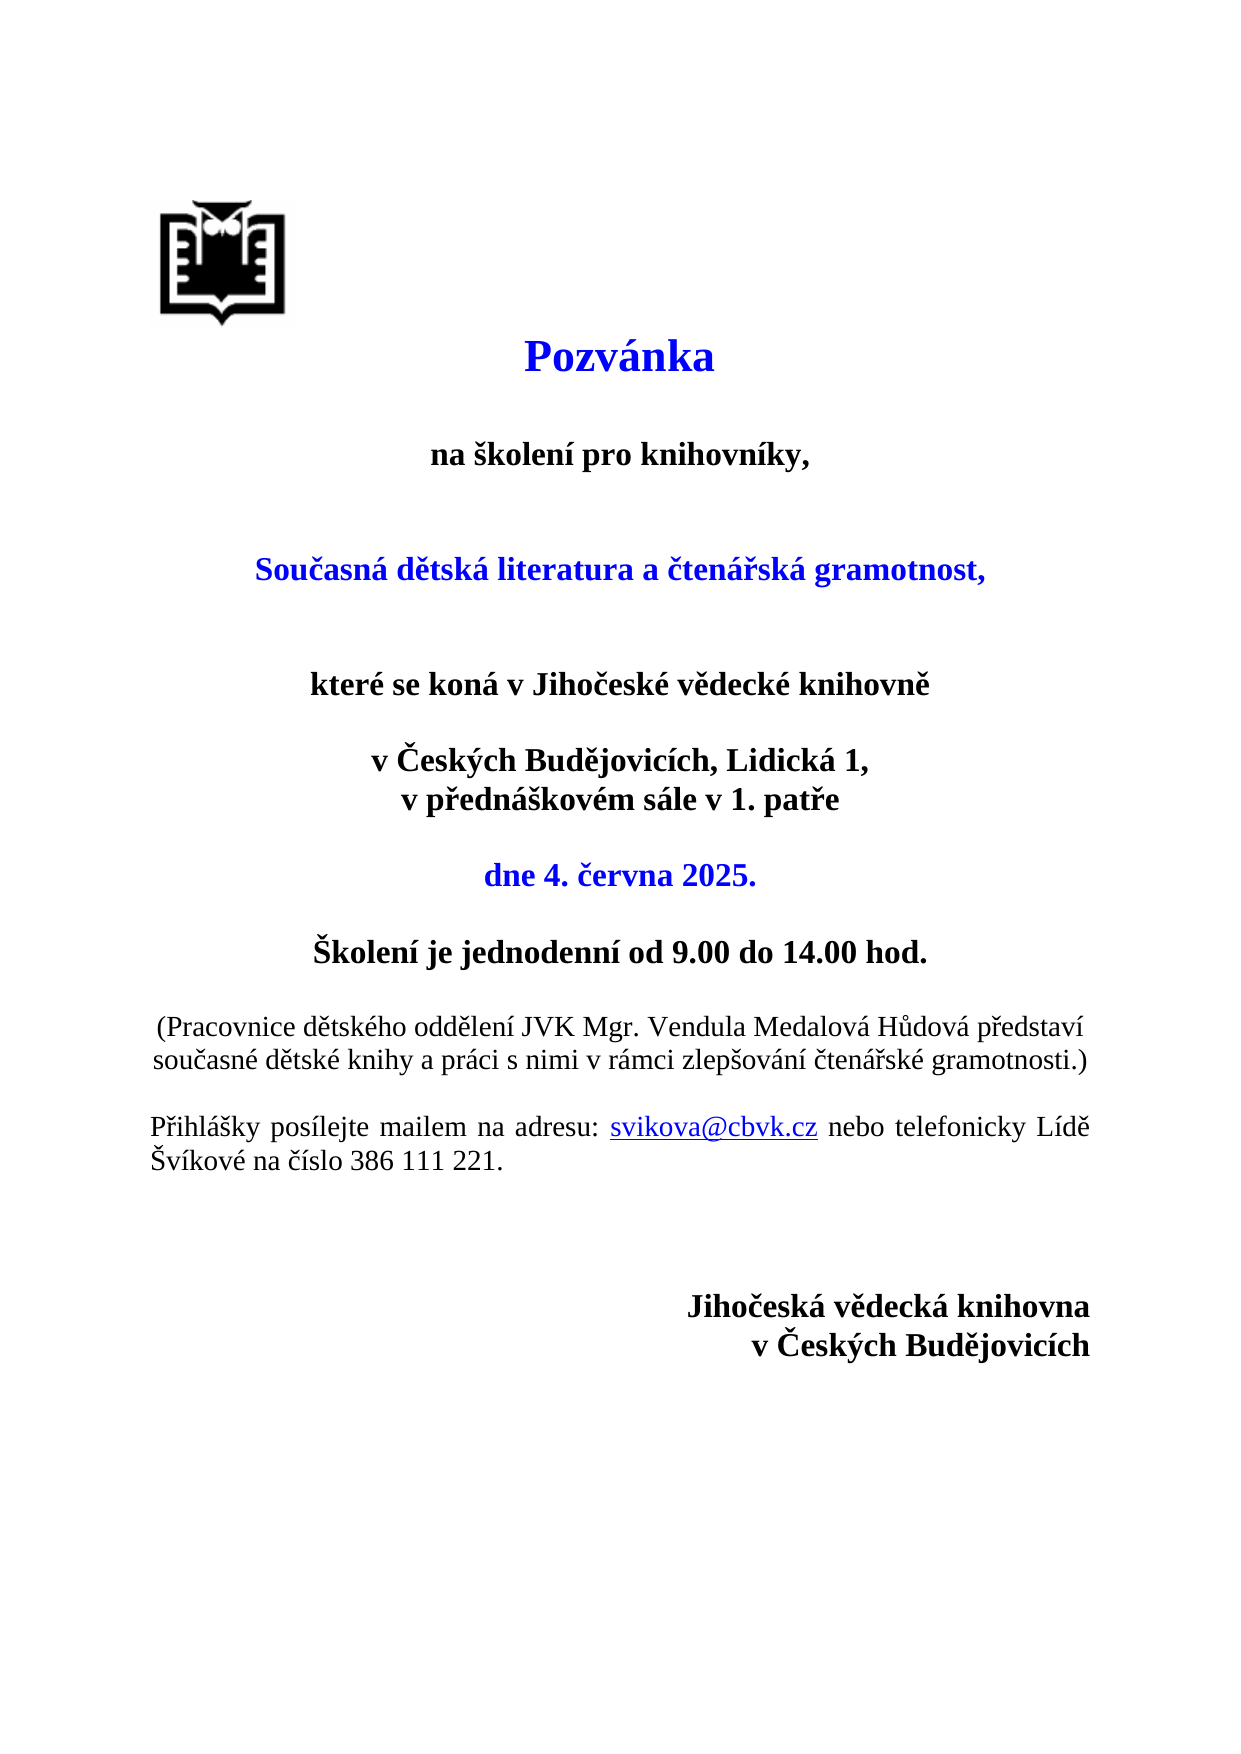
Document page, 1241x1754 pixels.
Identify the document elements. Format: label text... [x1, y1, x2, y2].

text Jihočeská vědecká knihovna [150, 1287, 1090, 1325]
text na školení pro knihovníky, [150, 434, 1090, 472]
text které se koná v Jihočeské vědecké knihovně [150, 664, 1090, 702]
text v Českých Budějovicích [150, 1325, 1090, 1363]
text Pozvánka [150, 328, 1090, 381]
text Školení je jednodenní od 9.00 do 14.00 hod. [150, 932, 1090, 971]
text (Pracovnice dětského oddělení JVK Mgr. Vendula Medalová Hůdová představí současné dětské knihy a práci s nimi v rámci zlepšování čtenářské gramotnosti.) [150, 1009, 1090, 1076]
text Současná dětská literatura a čtenářská gramotnost, [150, 549, 1090, 587]
text Přihlášky posílejte mailem na adresu: svikova@cbvk.cz nebo telefonicky Lídě Švíkové na číslo 386 111 221. [150, 1109, 1090, 1177]
text v přednáškovém sále v 1. patře [150, 779, 1090, 817]
text v Českých Budějovicích, Lidická 1, [150, 741, 1090, 779]
text dne 4. června 2025. [150, 856, 1090, 894]
